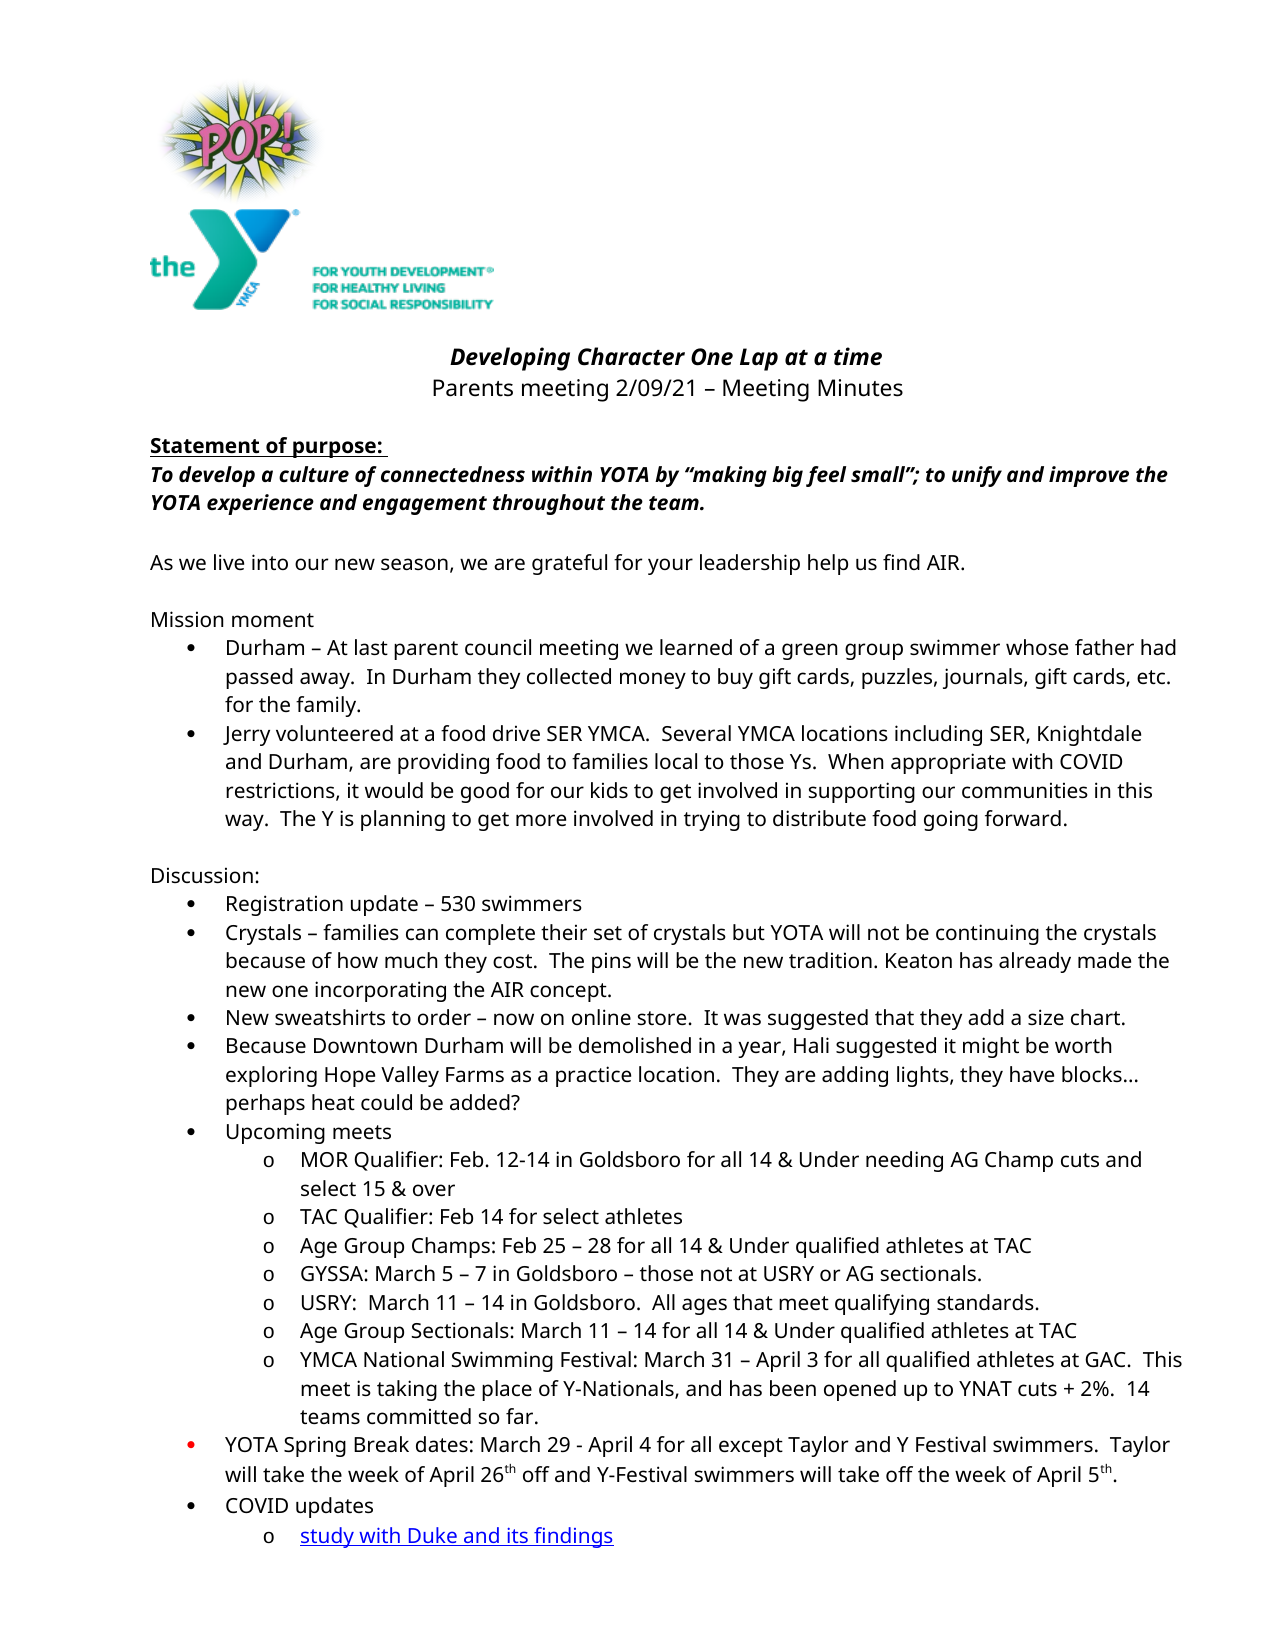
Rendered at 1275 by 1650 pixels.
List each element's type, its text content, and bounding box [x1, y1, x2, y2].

list study with Duke and its findings [262, 1521, 1185, 1549]
list TAC Qualifier: Feb 14 for select athletes [262, 1202, 1185, 1231]
list USRY: March 11 – 14 in Goldsboro. All ages that meet qualifying standards. [262, 1288, 1185, 1317]
list GYSSA: March 5 – 7 in Goldsboro – those not at USRY or AG sectionals. [262, 1259, 1185, 1288]
text As we live into our new season, we are grateful for your leadership help us find AIR. [150, 548, 1185, 577]
list YMCA National Swimming Festival: March 31 – April 3 for all qualified athletes at GAC. This meet is taking the place of Y-Nationals, and has been opened up to YNAT cuts + 2%. 14 teams committed so far. [262, 1345, 1185, 1431]
list Crystals – families can complete their set of crystals but YOTA will not be continuing the crystals because of how much they cost. The pins will be the new tradition. Keaton has already made the new one incorporating the AIR concept. [187, 918, 1185, 1003]
picture [186, 106, 296, 177]
list Registration update – 530 swimmers [187, 889, 1185, 918]
list Age Group Champs: Feb 25 – 28 for all 14 & Under qualified athletes at TAC [262, 1231, 1185, 1259]
text Mission moment [150, 605, 1185, 633]
list New sweatshirts to order – now on online store. It was suggested that they add a size chart. [187, 1003, 1185, 1032]
list MOR Qualifier: Feb. 12-14 in Goldsboro for all 14 & Under needing AG Champ cuts and select 15 & over [262, 1145, 1185, 1202]
text Discussion: [150, 861, 1185, 889]
text Developing Character One Lap at a time [150, 341, 1185, 372]
list Age Group Sectionals: March 11 – 14 for all 14 & Under qualified athletes at TAC [262, 1317, 1185, 1345]
list Upcoming meets [187, 1117, 1185, 1145]
list Jerry volunteered at a food drive SER YMCA. Several YMCA locations including SER, Knightdale and Durham, are providing food to families local to those Ys. When appropriate with COVID restrictions, it would be good for our kids to get involved in supporting our communities in this way. The Y is planning to get more involved in trying to distribute food going forward. [187, 719, 1185, 833]
text Parents meeting 2/09/21 – Meeting Minutes [150, 372, 1185, 403]
list Because Downtown Durham will be demolished in a year, Hali suggested it might be worth exploring Hope Valley Farms as a practice location. They are adding lights, they have blocks… perhaps heat could be added? [187, 1032, 1185, 1117]
list COVID updates [187, 1491, 1185, 1519]
list YOTA Spring Break dates: March 29 - April 4 for all except Taylor and Y Festival swimmers. Taylor will take the week of April 26th off and Y-Festival swimmers will take off the week of April 5th. [187, 1431, 1185, 1489]
picture [150, 209, 494, 310]
text Statement of purpose: [150, 432, 1185, 460]
list Durham – At last parent council meeting we learned of a green group swimmer whose father had passed away. In Durham they collected money to buy gift cards, puzzles, journals, gift cards, etc. for the family. [187, 633, 1185, 719]
text To develop a culture of connectedness within YOTA by “making big feel small”; to unify and improve the YOTA experience and engagement throughout the team. [150, 460, 1185, 517]
